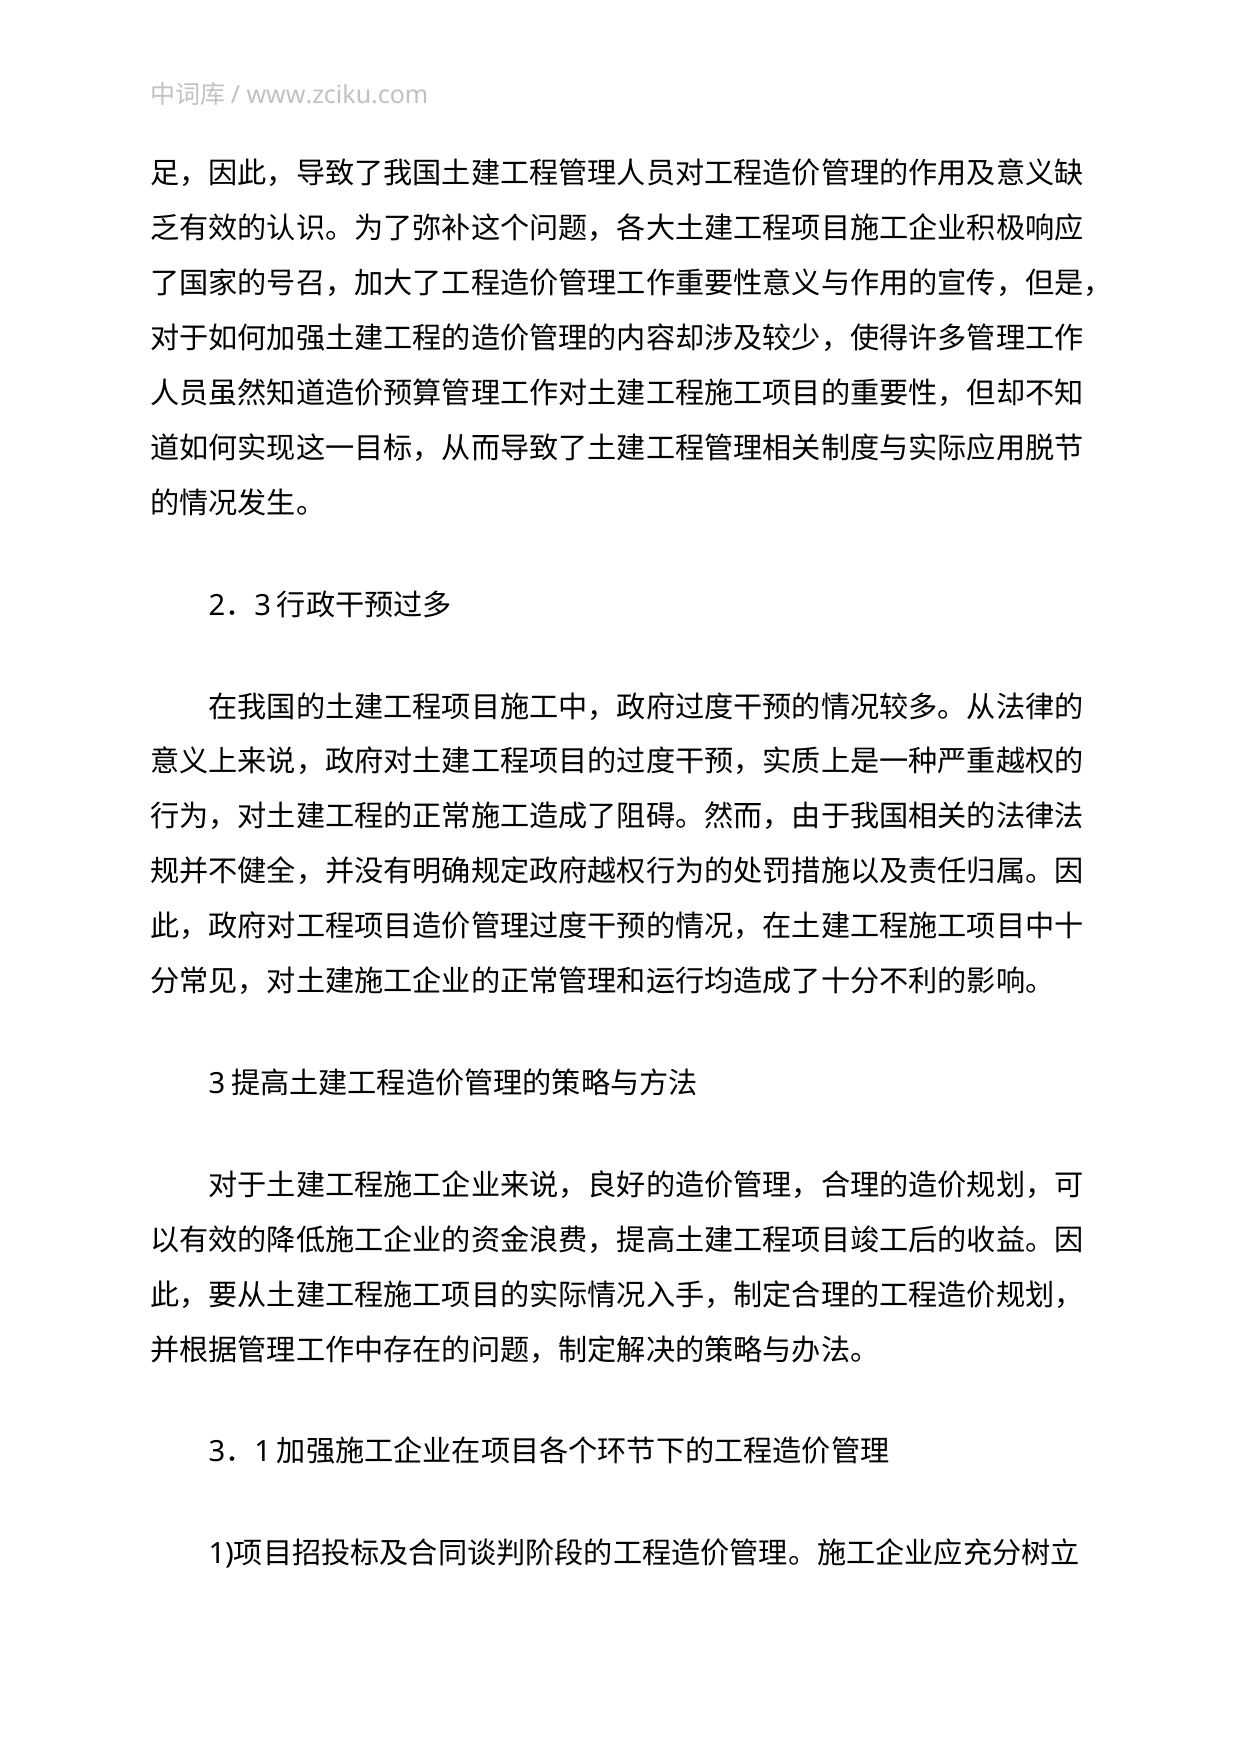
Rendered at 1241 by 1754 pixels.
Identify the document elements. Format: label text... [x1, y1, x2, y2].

text 对于土建工程施工企业来说，良好的造价管理，合理的造价规划，可以有效的降低施工企业的资金浪费，提高土建工程项目竣工后的收益。因此，要从土建工程施工项目的实际情况入手，制定合理的工程造价规划，并根据管理工作中存在的问题，制定解决的策略与办法。 [150, 1161, 1090, 1368]
text 2．3行政干预过多 [150, 581, 1090, 623]
text 在我国的土建工程项目施工中，政府过度干预的情况较多。从法律的意义上来说，政府对土建工程项目的过度干预，实质上是一种严重越权的行为，对土建工程的正常施工造成了阻碍。然而，由于我国相关的法律法规并不健全，并没有明确规定政府越权行为的处罚措施以及责任归属。因此，政府对工程项目造价管理过度干预的情况，在土建工程施工项目中十分常见，对土建施工企业的正常管理和运行均造成了十分不利的影响。 [150, 683, 1090, 1000]
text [150, 150, 1090, 522]
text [150, 1530, 1090, 1572]
text 3．1加强施工企业在项目各个环节下的工程造价管理 [150, 1428, 1090, 1470]
text 3提高土建工程造价管理的策略与方法 [150, 1059, 1090, 1102]
